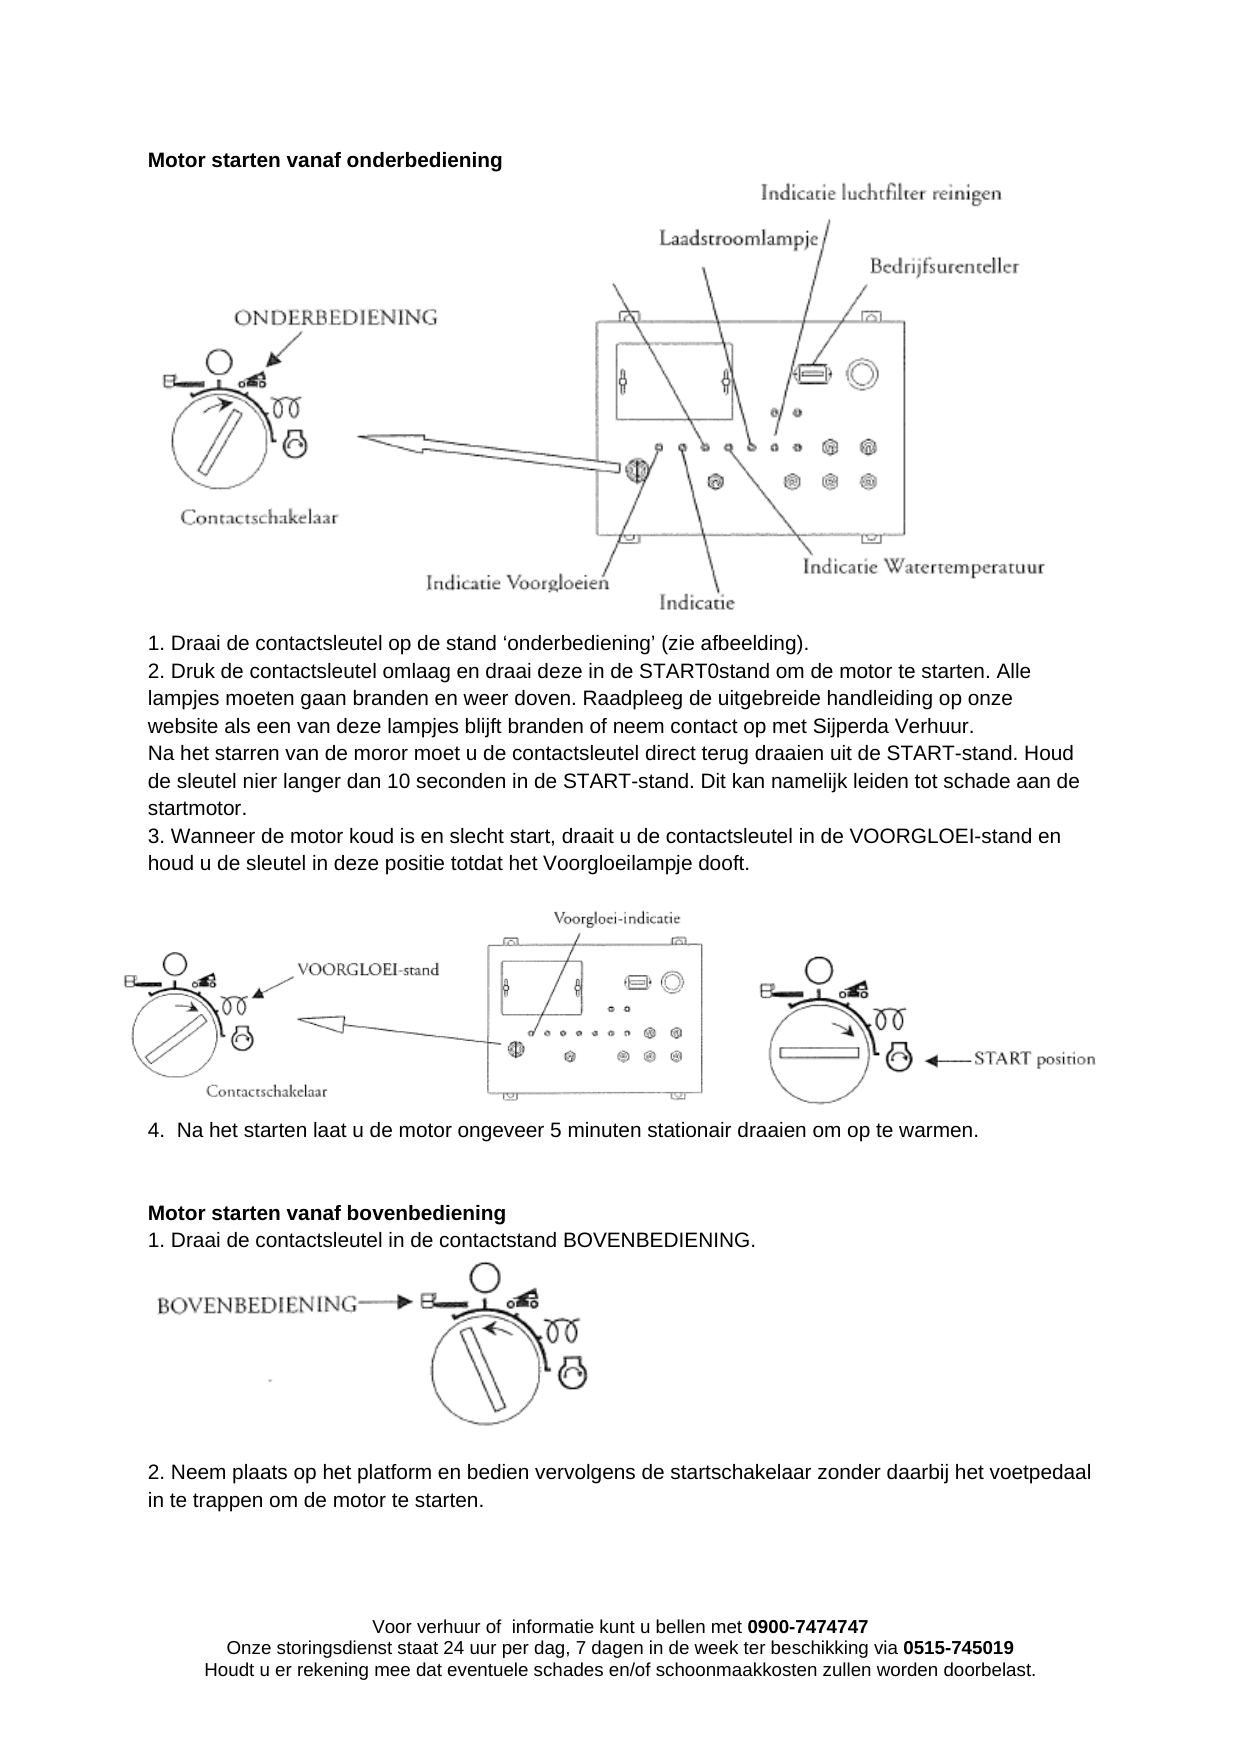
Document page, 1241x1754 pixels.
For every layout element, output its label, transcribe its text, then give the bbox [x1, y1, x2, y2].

picture [147, 175, 1079, 627]
picture [118, 906, 1111, 1114]
text 1. Draai de contactsleutel in de contactstand BOVENBEDIENING. [148, 1228, 1093, 1252]
text 1. Draai de contactsleutel op de stand ‘onderbediening’ (zie afbeelding). [148, 631, 1093, 655]
text Motor starten vanaf onderbediening [148, 148, 1093, 172]
text startmotor. [148, 796, 1093, 820]
text 4. Na het starten laat u de motor ongeveer 5 minuten stationair draaien om op te warmen. [148, 1118, 1093, 1142]
text 2. Neem plaats op het platform en bedien vervolgens de startschakelaar zonder daarbij het voetpedaal in te trappen om de motor te starten. [148, 1460, 1093, 1511]
text 2. Druk de contactsleutel omlaag en draai deze in de START0stand om de motor te starten. Alle lampjes moeten gaan branden en weer doven. Raadpleeg de uitgebreide handleiding op onze website als een van deze lampjes blijft branden of neem contact op met Sijperda Verhuur. [148, 659, 1093, 738]
picture [147, 1255, 598, 1429]
text 3. Wanneer de motor koud is en slecht start, draait u de contactsleutel in de VOORGLOEI-stand en houd u de sleutel in deze positie totdat het Voorgloeilampje dooft. [148, 824, 1093, 875]
text Motor starten vanaf bovenbediening [148, 1200, 1093, 1224]
text Na het starren van de moror moet u de contactsleutel direct terug draaien uit de START-stand. Houd de sleutel nier langer dan 10 seconden in de START-stand. Dit kan namelijk leiden tot schade aan de [148, 741, 1093, 793]
